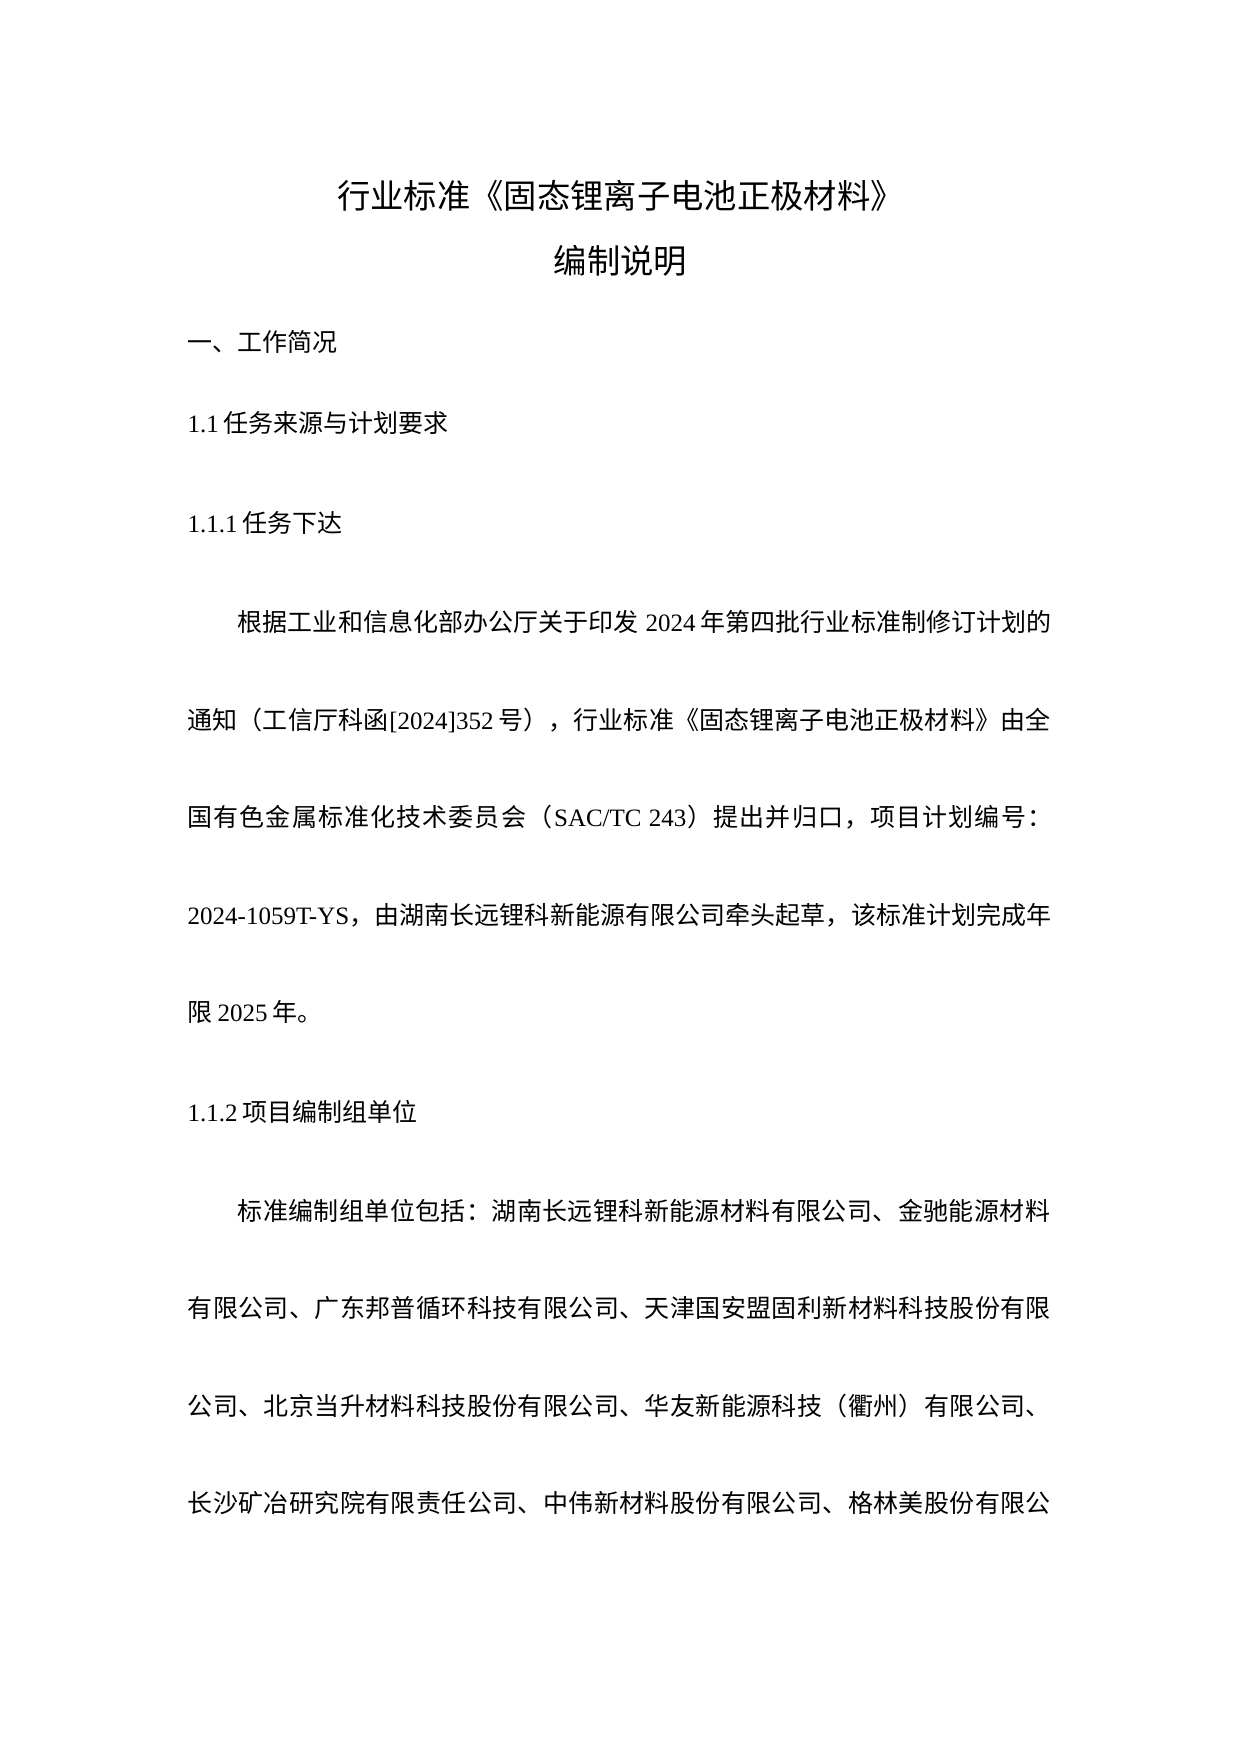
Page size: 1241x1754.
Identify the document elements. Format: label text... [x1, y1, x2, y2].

text 1.1.2项目编制组单位 [187, 1078, 1053, 1143]
text 一、工作简况 [187, 308, 1053, 373]
text 根据工业和信息化部办公厅关于印发2024年第四批行业标准制修订计划的通知（工信厅科函[2024]352号），行业标准《固态锂离子电池正极材料》由全国有色金属标准化技术委员会（SAC/TC 243）提出并归口，项目计划编号：2024-1059T-YS，由湖南长远锂科新能源有限公司牵头起草，该标准计划完成年限2025年。 [187, 588, 1053, 1043]
text 1.1任务来源与计划要求 [187, 389, 1053, 454]
text 行业标准《固态锂离子电池正极材料》 [187, 162, 1053, 227]
text 1.1.1任务下达 [187, 489, 1053, 554]
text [187, 1177, 1053, 1534]
text 编制说明 [187, 227, 1053, 292]
